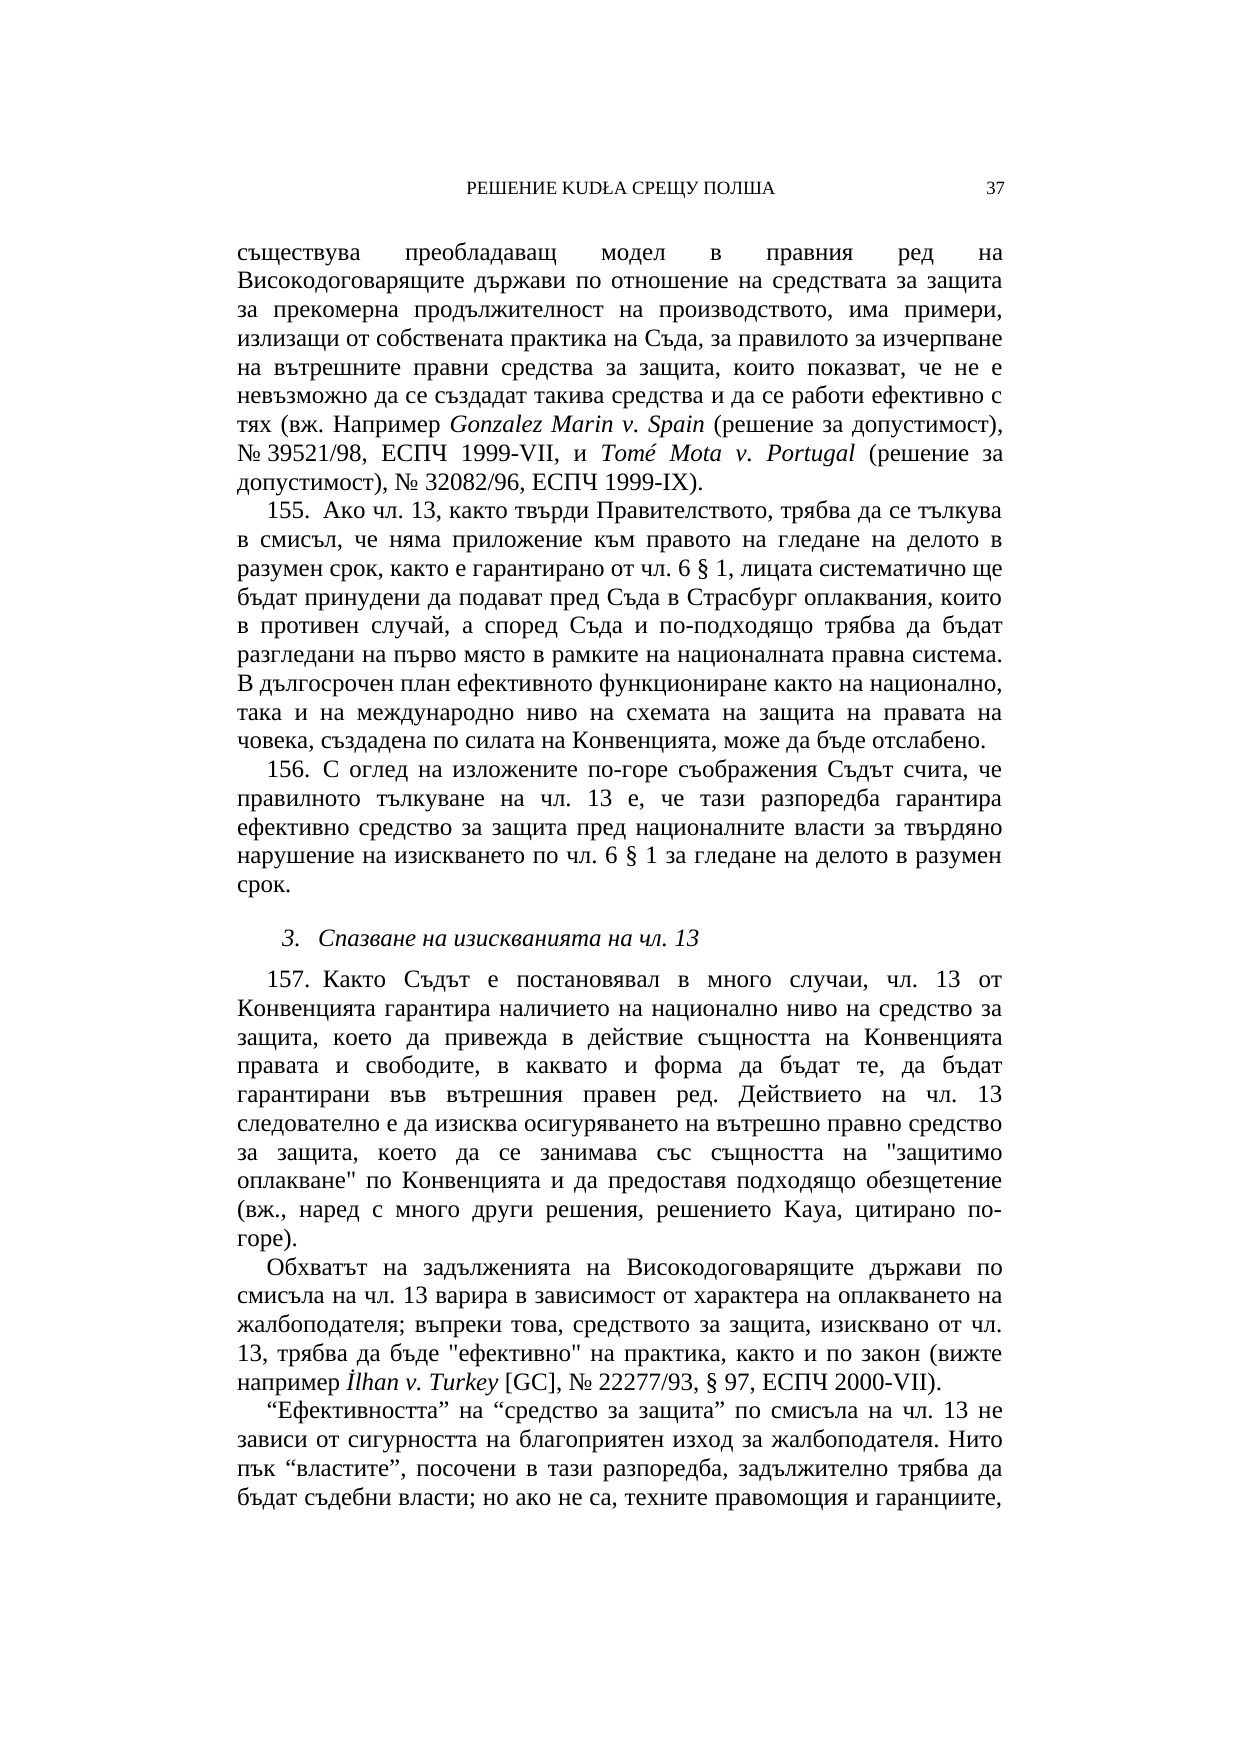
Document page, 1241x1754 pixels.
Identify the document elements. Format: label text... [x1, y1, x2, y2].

text 3. Спазване на изискванията на чл. 13 [282, 923, 1003, 952]
text 156. С оглед на изложените по-горе съображения Съдът счита, че правилното тълкуване на чл. 13 е, че тази разпоредба гарантира ефективно средство за защита пред националните власти за твърдяно нарушение на изискването по чл. 6 § 1 за гледане на делото в разумен срок. [237, 754, 1003, 898]
text Обхватът на задълженията на Високодоговарящите държави по смисъла на чл. 13 варира в зависимост от характера на оплакването на жалбоподателя; въпреки това, средството за защита, изисквано от чл. 13, трябва да бъде "ефективно" на практика, както и по закон (вижте например İlhan v. Turkey [GC], № 22277/93, § 97, ЕСПЧ 2000-VII). [237, 1252, 1003, 1396]
text 155. Ако чл. 13, както твърди Правителството, трябва да се тълкува в смисъл, че няма приложение към правото на гледане на делото в разумен срок, както е гарантирано от чл. 6 § 1, лицата систематично ще бъдат принудени да подават пред Съда в Страсбург оплаквания, които в противен случай, а според Съда и по-подходящо трябва да бъдат разгледани на първо място в рамките на националната правна система. В дългосрочен план ефективното функциониране както на национално, така и на международно ниво на схемата на защита на правата на човека, създадена по силата на Конвенцията, може да бъде отслабено. [237, 496, 1003, 754]
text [237, 1396, 1003, 1511]
text 157. Както Съдът е постановявал в много случаи, чл. 13 от Конвенцията гарантира наличието на национално ниво на средство за защита, което да привежда в действие същността на Конвенцията правата и свободите, в каквато и форма да бъдат те, да бъдат гарантирани във вътрешния правен ред. Действието на чл. 13 следователно е да изисква осигуряването на вътрешно правно средство за защита, което да се занимава със същността на "защитимо оплакване" по Конвенцията и да предоставя подходящо обезщетение (вж., наред с много други решения, решението Kaya, цитирано по-горе). [237, 964, 1003, 1252]
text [237, 237, 1003, 496]
